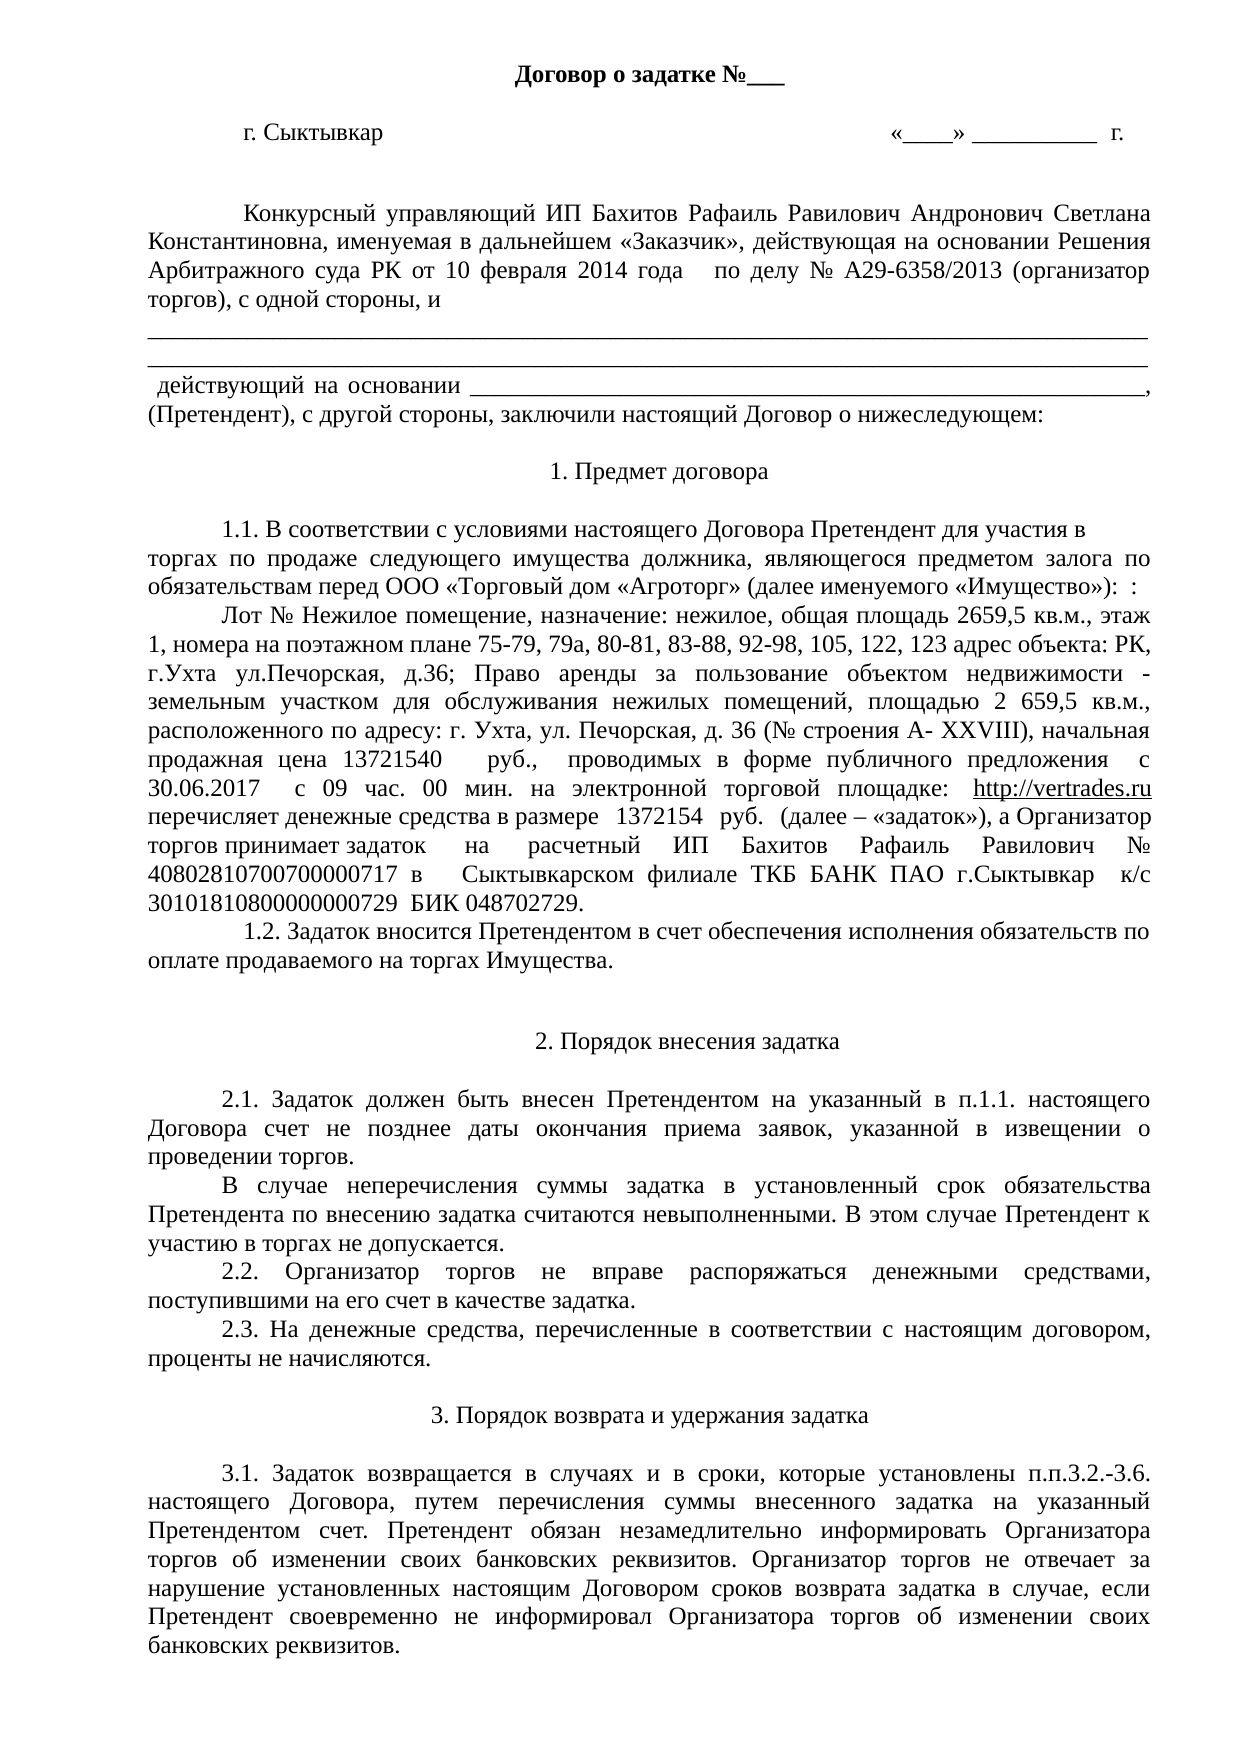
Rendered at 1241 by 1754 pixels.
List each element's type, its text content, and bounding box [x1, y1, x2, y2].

text 1. Предмет договора [148, 456, 1152, 485]
text Конкурсный управляющий ИП Бахитов Рафаиль Равилович Андронович Светлана Константиновна, именуемая в дальнейшем «Заказчик», действующая на основании Решения Арбитражного суда РК от 10 февраля 2014 года по делу № А29-6358/2013 (организатор торгов), с одной стороны, и [148, 198, 1152, 313]
text 3. Порядок возврата и удержания задатка [148, 1400, 1152, 1429]
text г. Сыктывкар «____» __________ г. [148, 88, 1152, 169]
text 2.1. Задаток должен быть внесен Претендентом на указанный в п.1.1. настоящего Договора счет не позднее даты окончания приема заявок, указанной в извещении о проведении торгов. [148, 1084, 1152, 1170]
text В случае неперечисления суммы задатка в установленный срок обязательства Претендента по внесению задатка считаются невыполненными. В этом случае Претендент к участию в торгах не допускается. [148, 1170, 1152, 1256]
text 2. Порядок внесения задатка [223, 1026, 1152, 1055]
text 3.1. Задаток возвращается в случаях и в сроки, которые установлены п.п.3.2.-3.6. настоящего Договора, путем перечисления суммы внесенного задатка на указанный Претендентом счет. Претендент обязан незамедлительно информировать Организатора торгов об изменении своих банковских реквизитов. Организатор торгов не отвечает за нарушение установленных настоящим Договором сроков возврата задатка в случае, если Претендент своевременно не информировал Организатора торгов об изменении своих банковских реквизитов. [148, 1458, 1152, 1659]
text 2.3. На денежные средства, перечисленные в соответствии с настоящим договором, проценты не начисляются. [148, 1314, 1152, 1371]
text 2.2. Организатор торгов не вправе распоряжаться денежными средствами, поступившими на его счет в качестве задатка. [148, 1256, 1152, 1314]
text Договор о задатке №___ [148, 59, 1152, 88]
text действующий на основании ______________________________________________________, (Претендент), с другой стороны, заключили настоящий Договор о нижеследующем: [148, 370, 1152, 428]
text 1.2. Задаток вносится Претендентом в счет обеспечения исполнения обязательств по оплате продаваемого на торгах Имущества. [148, 916, 1152, 974]
list 1.1. В соответствии с условиями настоящего Договора Претендент для участия в торгах по продаже следующего имущества должника, являющегося предметом залога по обязательствам перед ООО «Торговый дом «Агроторг» (далее именуемого «Имущество»): : Лот № Нежилое помещение, назначение: нежилое, общая площадь 2659,5 кв.м., этаж 1, номера на поэтажном плане 75-79, 79а, 80-81, 83-88, 92-98, 105, 122, 123 адрес объекта: РК, г.Ухта ул.Печорская, д.36; Право аренды за пользование объектом недвижимости - земельным участком для обслуживания нежилых помещений, площадью 2 659,5 кв.м., расположенного по адресу: г. Ухта, ул. Печорская, д. 36 (№ строения А- ХХVIII), начальная продажная цена 13721540 руб., проводимых в форме публичного предложения с 30.06.2017 с 09 час. 00 мин. на электронной торговой площадке: http://vertrades.ru перечисляет денежные средства в размере 1372154 руб. (далее – «задаток»), а Организатор торгов принимает задаток на расчетный ИП Бахитов Рафаиль Равилович № 40802810700700000717 в Сыктывкарском филиале ТКБ БАНК ПАО г.Сыктывкар к/с 30101810800000000729 БИК 048702729. [148, 514, 1152, 916]
text ________________________________________________________________________________________________________________________________________________________________ [148, 313, 1152, 370]
